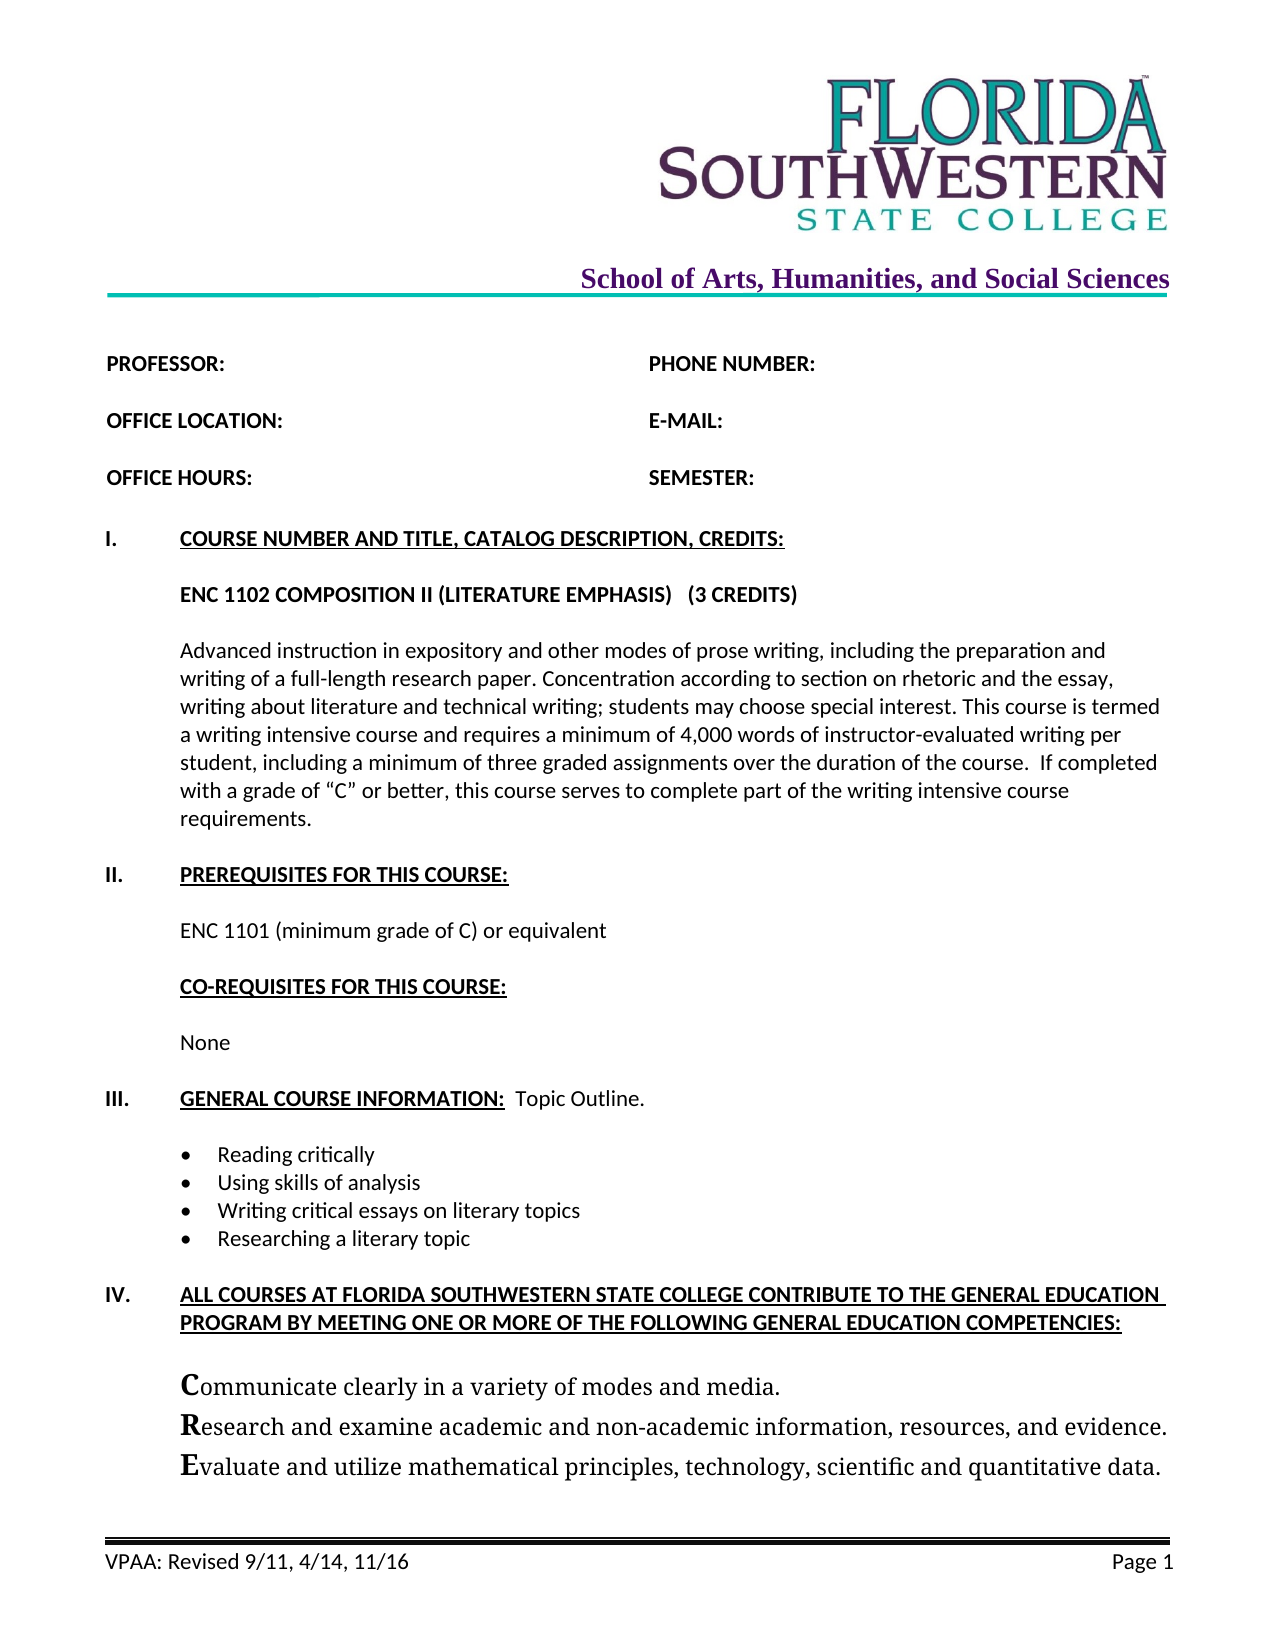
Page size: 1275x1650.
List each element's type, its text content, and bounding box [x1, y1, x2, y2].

text ENC 1101 (minimum grade of C) or equivalent [105, 916, 1170, 944]
text • Researching a literary topic [180, 1224, 1170, 1252]
list COURSE NUMBER AND TITLE, CATALOG DESCRIPTION, CREDITS: [105, 524, 1170, 552]
list GENERAL COURSE INFORMATION: Topic Outline. [105, 1084, 1170, 1112]
text None [105, 1028, 1170, 1056]
text Evaluate and utilize mathematical principles, technology, scientific and quantitative data. [180, 1444, 1170, 1483]
text • Writing critical essays on literary topics [180, 1196, 1170, 1224]
text • Reading critically [180, 1140, 1170, 1168]
list All courses at Florida SouthWestern State College contribute to the general education program by meeting one or more of the following general education competencies: [105, 1280, 1170, 1336]
text Communicate clearly in a variety of modes and media. [180, 1364, 1170, 1404]
text Advanced instruction in expository and other modes of prose writing, including the preparation and writing of a full-length research paper. Concentration according to section on rhetoric and the essay, writing about literature and technical writing; students may choose special interest. This course is termed a writing intensive course and requires a minimum of 4,000 words of instructor-evaluated writing per student, including a minimum of three graded assignments over the duration of the course. If completed with a grade of “C” or better, this course serves to complete part of the writing intensive course requirements. [180, 636, 1170, 832]
text ENC 1102 COMPOSITION II (LITERATURE EMPHASIS) (3 CREDITS) [105, 580, 1170, 608]
text Research and examine academic and non-academic information, resources, and evidence. [180, 1404, 1170, 1444]
table_header PHONE NUMBER: [638, 324, 1180, 381]
table_cell E-MAIL: [638, 381, 1180, 438]
table_cell OFFICE LOCATION: [95, 381, 637, 438]
text • Using skills of analysis [180, 1168, 1170, 1196]
table_cell OFFICE HOURS: [95, 439, 637, 496]
table_header PROFESSOR: [95, 324, 637, 381]
list PREREQUISITES FOR THIS COURSE: [105, 860, 1170, 888]
picture [657, 75, 1170, 233]
table_cell SEMESTER: [638, 439, 1180, 496]
text CO-REQUISITES FOR THIS COURSE: [105, 972, 1170, 1000]
